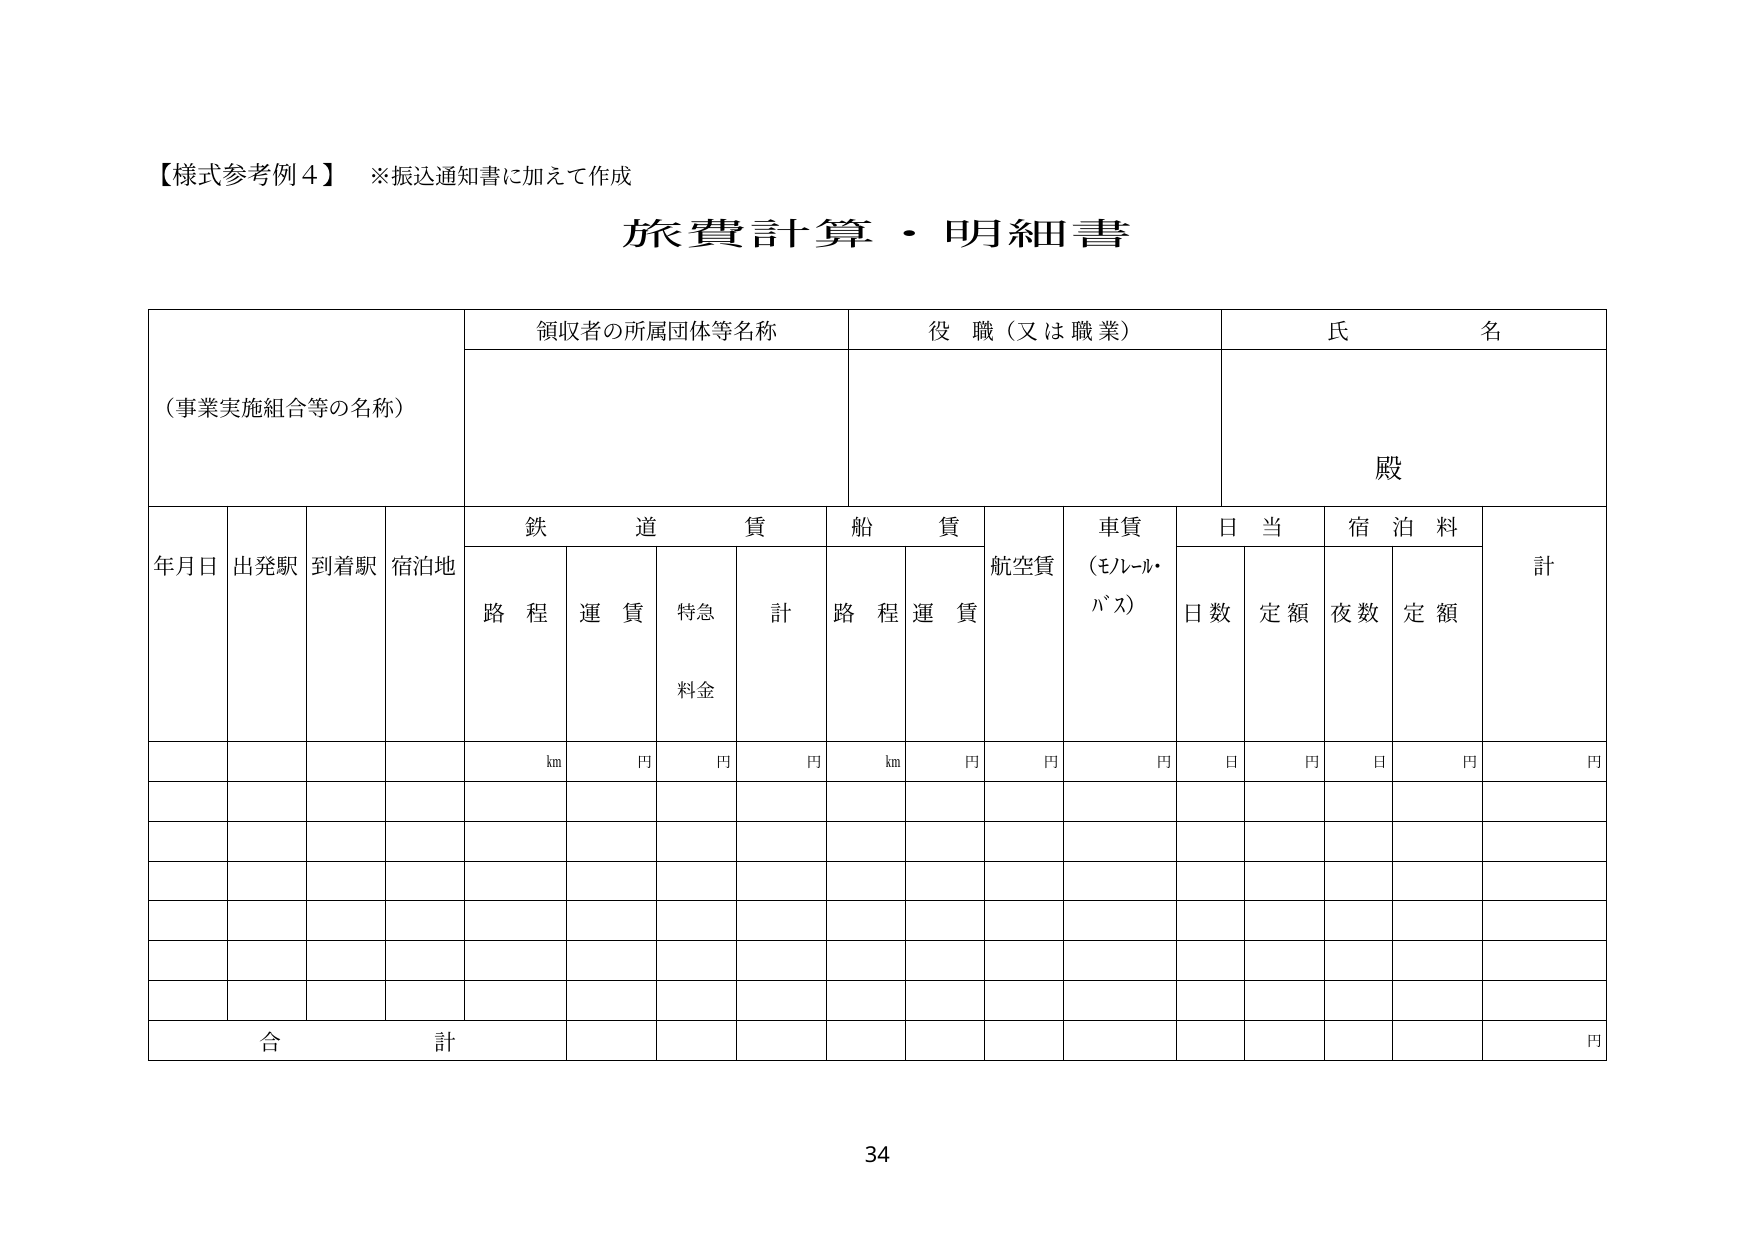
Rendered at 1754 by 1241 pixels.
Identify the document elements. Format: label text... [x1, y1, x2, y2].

table_cell [1483, 782, 1606, 821]
table_cell [1245, 901, 1324, 940]
table_cell [1064, 981, 1176, 1020]
table_cell [849, 350, 1221, 506]
table_cell 円 [985, 742, 1063, 781]
table_cell [985, 782, 1063, 821]
table_cell [1393, 941, 1482, 980]
table_cell 日 数 [1177, 547, 1244, 741]
table_cell [567, 981, 656, 1020]
table_cell 特急 料金 [657, 547, 736, 741]
table_cell [465, 822, 566, 861]
table_cell [307, 822, 385, 861]
table_cell 船 賃 [827, 507, 984, 546]
table_cell 路 程 [827, 547, 905, 741]
table_cell [1064, 822, 1176, 861]
table_cell [827, 862, 905, 900]
table_header 役 職（又 は 職 業） [849, 310, 1221, 349]
table_cell [737, 941, 826, 980]
table_cell 円 [737, 742, 826, 781]
table_cell [386, 782, 464, 821]
table_cell [827, 981, 905, 1020]
table_cell ㎞ [827, 742, 905, 781]
table_cell [1245, 941, 1324, 980]
table_cell [149, 782, 227, 821]
table_header （事業実施組合等の名称） [149, 310, 464, 506]
table_cell [465, 862, 566, 900]
table_cell [1483, 941, 1606, 980]
table_cell 年月日 [149, 507, 227, 741]
table_header 領収者の所属団体等名称 [465, 310, 848, 349]
table_cell [465, 941, 566, 980]
table_cell 定 額 [1393, 547, 1482, 741]
table_cell [827, 782, 905, 821]
table_cell [1064, 782, 1176, 821]
table_cell [567, 822, 656, 861]
table_cell [1325, 981, 1392, 1020]
table_cell [737, 822, 826, 861]
table_cell [307, 901, 385, 940]
table_cell [737, 1021, 826, 1060]
table_cell [657, 782, 736, 821]
table_cell 路 程 [465, 547, 566, 741]
table_cell [149, 941, 227, 980]
table_cell [228, 822, 306, 861]
table_cell [827, 822, 905, 861]
table_cell [1393, 822, 1482, 861]
table_cell [906, 862, 984, 900]
table_cell [228, 782, 306, 821]
table_cell [985, 822, 1063, 861]
table_cell [1177, 782, 1244, 821]
table_cell [827, 941, 905, 980]
text 【様式参考例４】 ※振込通知書に加えて作成 [148, 154, 1606, 193]
table_cell [1483, 901, 1606, 940]
table_cell 円 [906, 742, 984, 781]
table_cell [465, 901, 566, 940]
text 旅費計算・明細書 [148, 193, 1606, 270]
table_cell [985, 1021, 1063, 1060]
table_cell [1483, 822, 1606, 861]
table_cell [1325, 822, 1392, 861]
table_cell [1393, 981, 1482, 1020]
table_cell [906, 1021, 984, 1060]
table_cell [228, 901, 306, 940]
table_cell [386, 901, 464, 940]
table_cell [985, 862, 1063, 900]
table_cell [985, 901, 1063, 940]
table_cell [1177, 901, 1244, 940]
table_cell [1177, 1021, 1244, 1060]
table_cell [906, 822, 984, 861]
table_cell [386, 862, 464, 900]
table_cell [149, 901, 227, 940]
table_cell [906, 901, 984, 940]
table_cell [1245, 981, 1324, 1020]
table_cell [386, 941, 464, 980]
table_cell [906, 782, 984, 821]
table_cell [1064, 862, 1176, 900]
table_cell [149, 981, 227, 1020]
table_cell 日 当 [1177, 507, 1324, 546]
table_cell [906, 941, 984, 980]
table_cell [1393, 862, 1482, 900]
table_cell 航空賃 [985, 507, 1063, 741]
table_cell [657, 822, 736, 861]
table_cell 出発駅 [228, 507, 306, 741]
table_cell 円 [1483, 742, 1606, 781]
table_cell [228, 981, 306, 1020]
table_cell 計 [1483, 507, 1606, 741]
table_cell 円 [1245, 742, 1324, 781]
table_cell [567, 901, 656, 940]
table_cell [567, 782, 656, 821]
table_cell [307, 742, 385, 781]
table_cell [149, 742, 227, 781]
table_cell [228, 941, 306, 980]
table_cell [567, 941, 656, 980]
table_cell ㎞ [465, 742, 566, 781]
table_cell [1325, 1021, 1392, 1060]
table_cell [465, 981, 566, 1020]
table_cell 円 [657, 742, 736, 781]
table_cell [465, 350, 848, 506]
table_cell 運 賃 [906, 547, 984, 741]
table_cell [386, 981, 464, 1020]
table_cell [1177, 981, 1244, 1020]
table_cell 円 [567, 742, 656, 781]
table_cell 到着駅 [307, 507, 385, 741]
table_cell [386, 822, 464, 861]
table_cell [307, 862, 385, 900]
table_cell [737, 901, 826, 940]
table_cell [1177, 941, 1244, 980]
table_cell [149, 822, 227, 861]
table_cell [228, 862, 306, 900]
table_cell [737, 862, 826, 900]
table_cell [1325, 862, 1392, 900]
table_cell [827, 901, 905, 940]
table_cell 鉄 道 賃 [465, 507, 826, 546]
table_cell [1393, 1021, 1482, 1060]
table_cell [1177, 862, 1244, 900]
table_cell [657, 901, 736, 940]
table_cell [985, 981, 1063, 1020]
table_cell [307, 941, 385, 980]
table_header 氏 名 [1222, 310, 1606, 349]
table_cell [657, 981, 736, 1020]
table_cell [737, 981, 826, 1020]
table_cell 円 [1483, 1021, 1606, 1060]
table_cell 円 [1393, 742, 1482, 781]
table_cell 夜 数 [1325, 547, 1392, 741]
table_cell [1393, 782, 1482, 821]
table_cell 計 [737, 547, 826, 741]
table_cell [1245, 782, 1324, 821]
table_cell 宿 泊 料 [1325, 507, 1482, 546]
table_cell 宿泊地 [386, 507, 464, 741]
table_cell [1483, 981, 1606, 1020]
table_cell [1064, 941, 1176, 980]
table_cell [149, 862, 227, 900]
table_cell [737, 782, 826, 821]
table_cell [1393, 901, 1482, 940]
table_cell [386, 742, 464, 781]
table_cell [1245, 862, 1324, 900]
table_cell [1245, 822, 1324, 861]
table_cell [906, 981, 984, 1020]
table_cell 定 額 [1245, 547, 1324, 741]
table_cell 合 計 [149, 1021, 566, 1060]
table_cell 日 [1177, 742, 1244, 781]
table_cell [985, 941, 1063, 980]
table_cell [657, 1021, 736, 1060]
table_cell [307, 981, 385, 1020]
table_cell [1325, 782, 1392, 821]
table_cell 運 賃 [567, 547, 656, 741]
table_cell [1064, 1021, 1176, 1060]
table_cell [465, 782, 566, 821]
table_cell [1064, 901, 1176, 940]
table_cell [567, 862, 656, 900]
table_cell 日 [1325, 742, 1392, 781]
table_cell 殿 [1222, 350, 1606, 506]
table_cell [1325, 901, 1392, 940]
table_cell [567, 1021, 656, 1060]
table_cell [228, 742, 306, 781]
table_cell [827, 1021, 905, 1060]
table_cell [1325, 941, 1392, 980]
table_cell [307, 782, 385, 821]
table_cell 円 [1064, 742, 1176, 781]
table_cell [657, 862, 736, 900]
table_cell 車賃 （ﾓﾉﾚｰﾙ･ ﾊﾞｽ） [1064, 507, 1176, 741]
table_cell [1483, 862, 1606, 900]
table_cell [657, 941, 736, 980]
table_cell [1177, 822, 1244, 861]
table_cell [1245, 1021, 1324, 1060]
